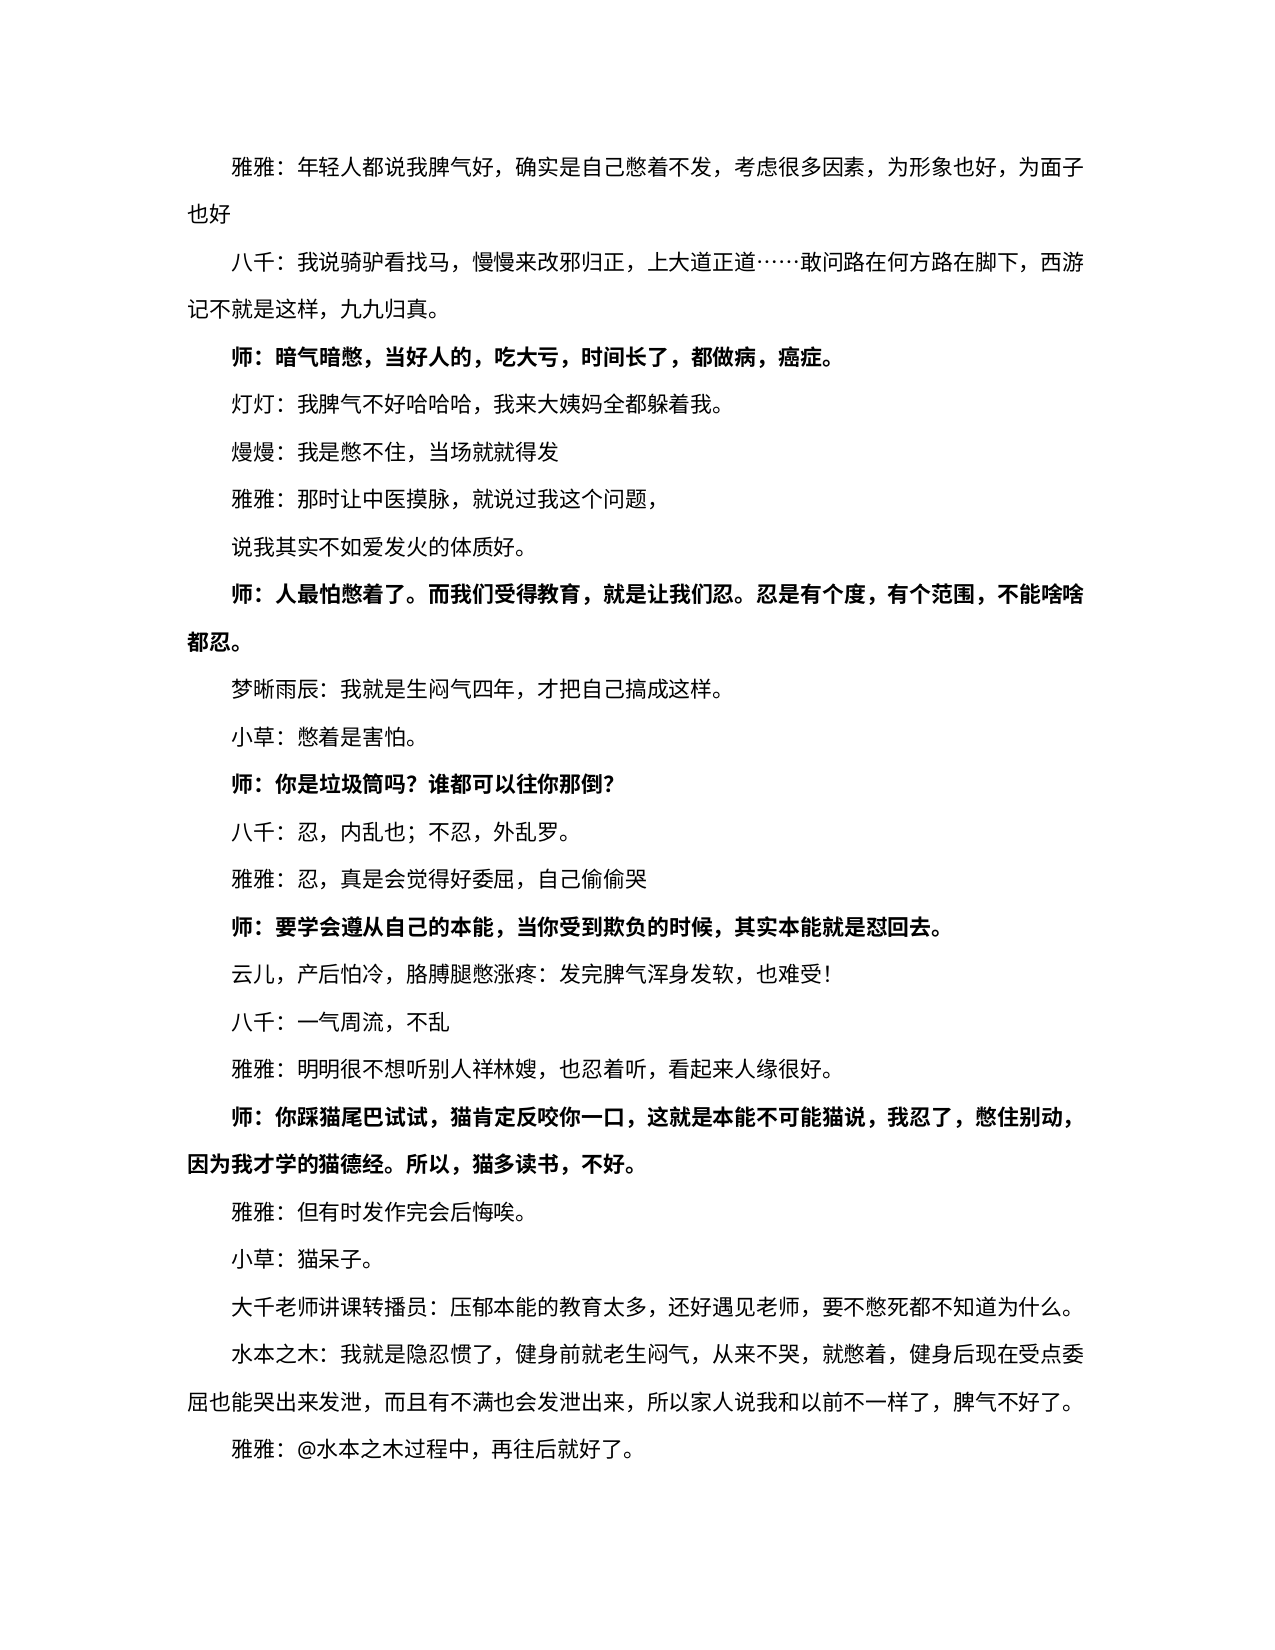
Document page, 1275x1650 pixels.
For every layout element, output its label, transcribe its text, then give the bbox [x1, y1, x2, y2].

text 雅雅：忍，真是会觉得好委屈，自己偷偷哭 [187, 862, 1087, 894]
text 八千：我说骑驴看找马，慢慢来改邪归正，上大道正道……敢问路在何方路在脚下，西游记不就是这样，九九归真。 [187, 245, 1087, 324]
text 八千：一气周流，不乱 [187, 1005, 1087, 1037]
text 雅雅：明明很不想听别人祥林嫂，也忍着听，看起来人缘很好。 [187, 1052, 1087, 1084]
text 师：要学会遵从自己的本能，当你受到欺负的时候，其实本能就是怼回去。 [187, 910, 1087, 942]
text 师：人最怕憋着了。而我们受得教育，就是让我们忍。忍是有个度，有个范围，不能啥啥都忍。 [187, 577, 1087, 657]
text 说我其实不如爱发火的体质好。 [187, 530, 1087, 562]
text 师：你是垃圾筒吗？谁都可以往你那倒？ [187, 767, 1087, 799]
text 雅雅：那时让中医摸脉，就说过我这个问题， [187, 482, 1087, 514]
text 雅雅：@水本之木过程中，再往后就好了。 [187, 1432, 1087, 1464]
text 大千老师讲课转播员：压郁本能的教育太多，还好遇见老师，要不憋死都不知道为什么。 [187, 1290, 1087, 1322]
text 灯灯：我脾气不好哈哈哈，我来大姨妈全都躲着我。 [187, 387, 1087, 419]
text 梦晰雨辰：我就是生闷气四年，才把自己搞成这样。 [187, 672, 1087, 704]
text 师：暗气暗憋，当好人的，吃大亏，时间长了，都做病，癌症。 [187, 340, 1087, 372]
text 师：你踩猫尾巴试试，猫肯定反咬你一口，这就是本能不可能猫说，我忍了，憋住别动，因为我才学的猫德经。所以，猫多读书，不好。 [187, 1100, 1087, 1179]
text 雅雅：年轻人都说我脾气好，确实是自己憋着不发，考虑很多因素，为形象也好，为面子也好 [187, 150, 1087, 229]
text 熳熳：我是憋不住，当场就就得发 [187, 435, 1087, 467]
text 水本之木：我就是隐忍惯了，健身前就老生闷气，从来不哭，就憋着，健身后现在受点委屈也能哭出来发泄，而且有不满也会发泄出来，所以家人说我和以前不一样了，脾气不好了。 [187, 1337, 1087, 1417]
text 八千：忍，内乱也；不忍，外乱罗。 [187, 815, 1087, 847]
text 小草：猫呆子。 [187, 1242, 1087, 1274]
text 雅雅：但有时发作完会后悔唉。 [187, 1195, 1087, 1227]
text 云儿，产后怕冷，胳膊腿憋涨疼：发完脾气浑身发软，也难受！ [187, 957, 1087, 989]
text 小草：憋着是害怕。 [187, 720, 1087, 752]
